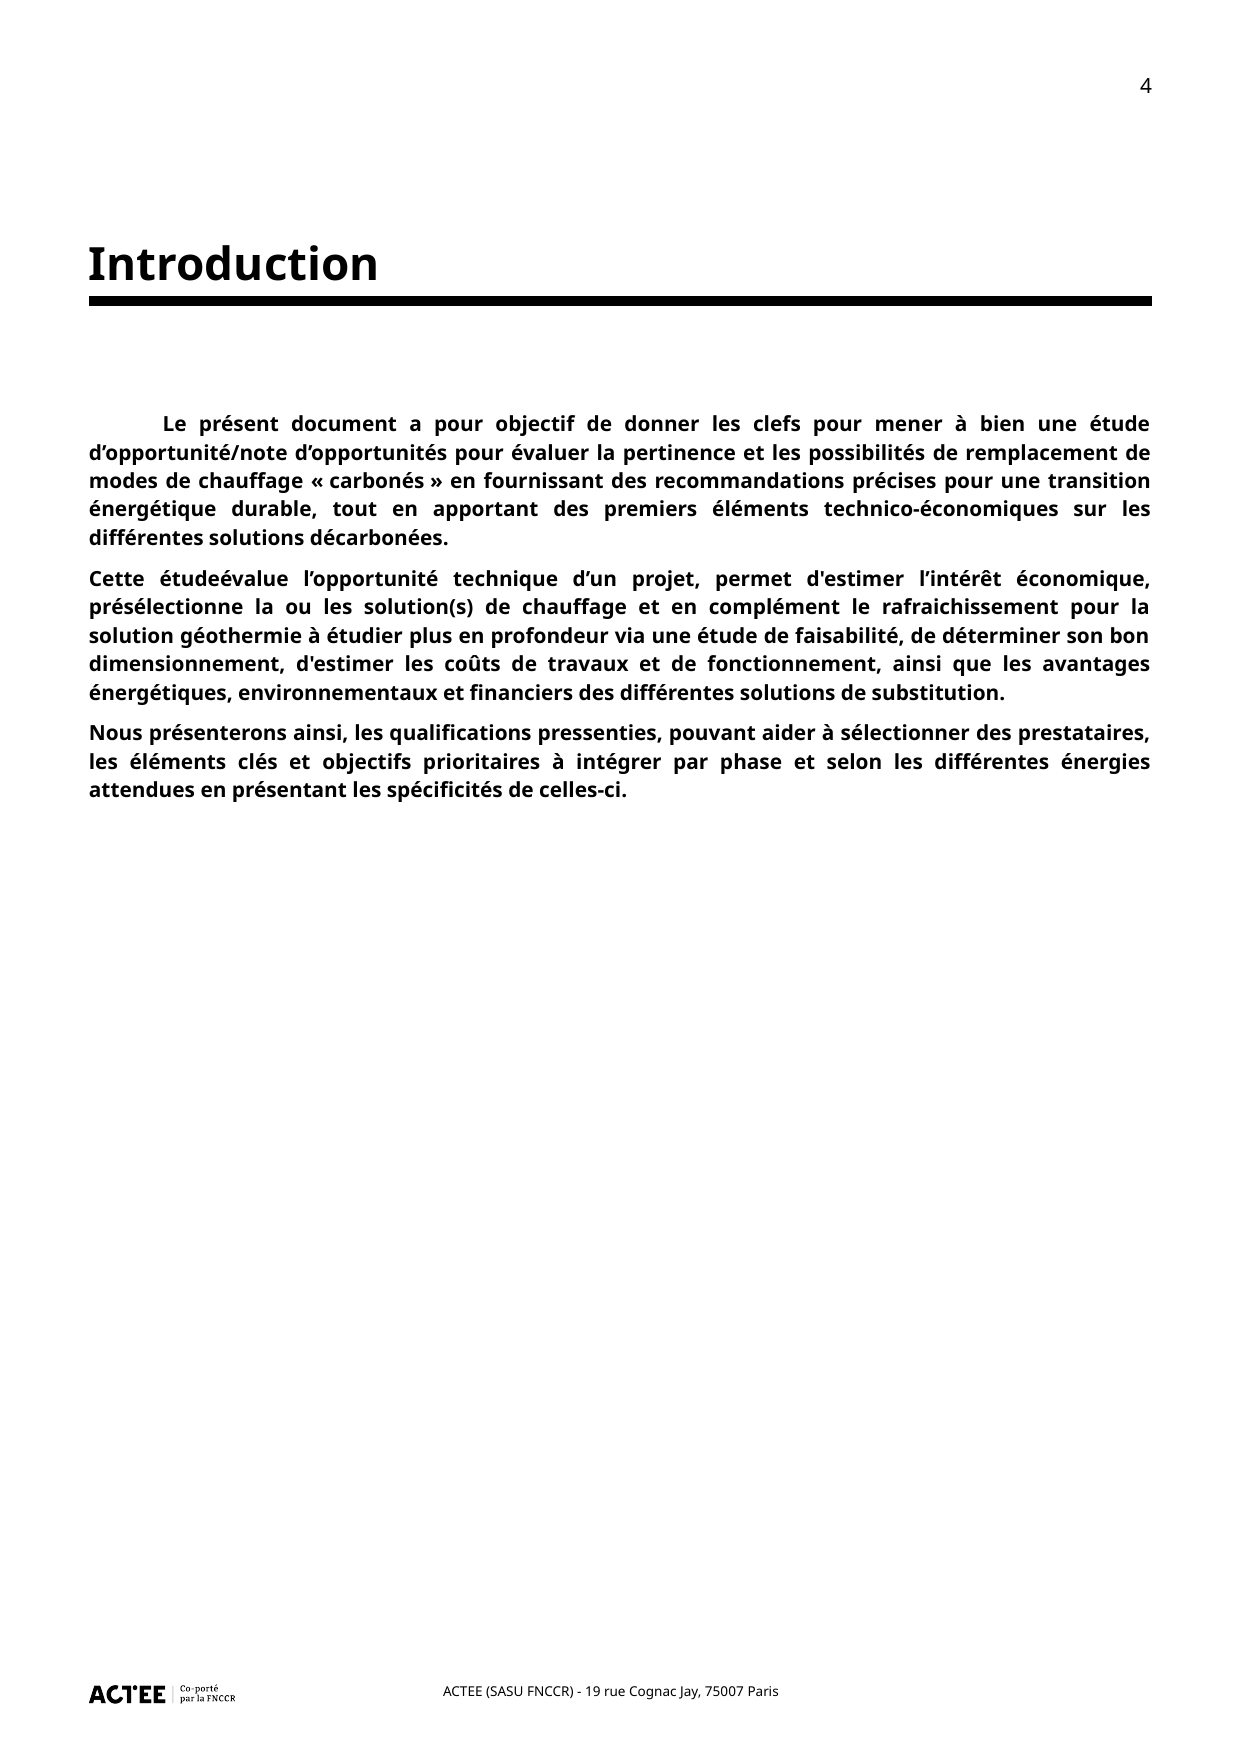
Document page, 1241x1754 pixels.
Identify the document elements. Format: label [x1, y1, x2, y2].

picture [88, 1684, 239, 1704]
